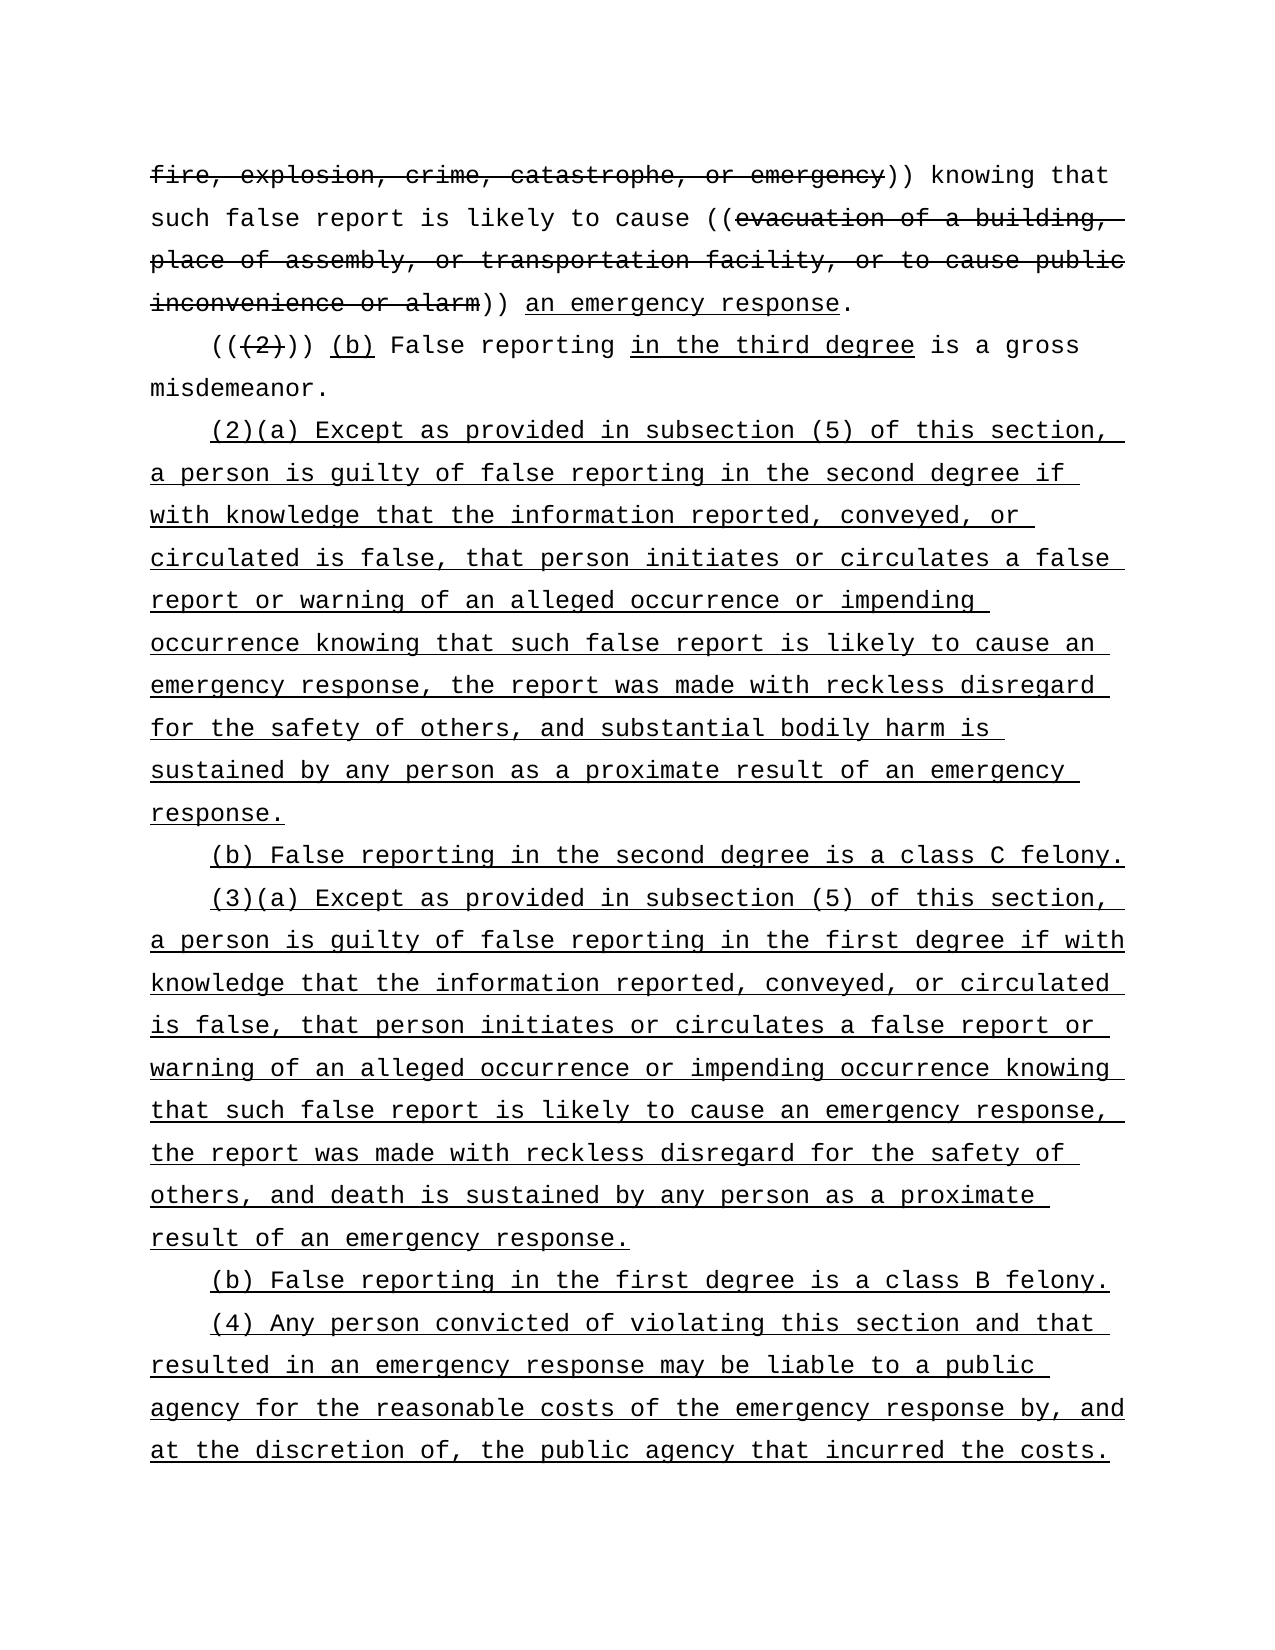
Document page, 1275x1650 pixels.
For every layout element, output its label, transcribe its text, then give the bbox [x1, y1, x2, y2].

text (2)(a) Except as provided in subsection (5) of this section, a person is guilty of false reporting in the second degree if with knowledge that the information reported, conveyed, or circulated is false, that person initiates or circulates a false report or warning of an alleged occurrence or impending occurrence knowing that such false report is likely to cause an emergency response, the report was made with reckless disregard for the safety of others, and substantial bodily harm is sustained by any person as a proximate result of an emergency response. [150, 570, 1125, 830]
text (b) False reporting in the second degree is a class C felony. [150, 830, 1125, 872]
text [150, 150, 1125, 261]
text (3)(a) Except as provided in subsection (5) of this section, a person is guilty of false reporting in the first degree if with knowledge that the information reported, conveyed, or circulated is false, that person initiates or circulates a false report or warning of an alleged occurrence or impending occurrence knowing that such false report is likely to cause an emergency response, the report was made with reckless disregard for the safety of others, and death is sustained by any person as a proximate result of an emergency response. [150, 872, 1125, 951]
text (3)(a) Except as provided in subsection (5) of this section, a person is guilty of false reporting in the first degree if with knowledge that the information reported, conveyed, or circulated is false, that person initiates or circulates a false report or warning of an alleged occurrence or impending occurrence knowing that such false report is likely to cause an emergency response, the report was made with reckless disregard for the safety of others, and death is sustained by any person as a proximate result of an emergency response. [150, 995, 1125, 1079]
text (4) Any person convicted of violating this section and that resulted in an emergency response may be liable to a public agency for the reasonable costs of the emergency response by, and at the discretion of, the public agency that incurred the costs. [150, 1297, 1125, 1419]
text (4) Any person convicted of violating this section and that resulted in an emergency response may be liable to a public agency for the reasonable costs of the emergency response by, and at the discretion of, the public agency that incurred the costs. [150, 1420, 1125, 1467]
text (((2))) (b) False reporting in the third degree is a gross misdemeanor. [150, 320, 1125, 405]
text (2)(a) Except as provided in subsection (5) of this section, a person is guilty of false reporting in the second degree if with knowledge that the information reported, conveyed, or circulated is false, that person initiates or circulates a false report or warning of an alleged occurrence or impending occurrence knowing that such false report is likely to cause an emergency response, the report was made with reckless disregard for the safety of others, and substantial bodily harm is sustained by any person as a proximate result of an emergency response. [150, 405, 1125, 569]
text (3)(a) Except as provided in subsection (5) of this section, a person is guilty of false reporting in the first degree if with knowledge that the information reported, conveyed, or circulated is false, that person initiates or circulates a false report or warning of an alleged occurrence or impending occurrence knowing that such false report is likely to cause an emergency response, the report was made with reckless disregard for the safety of others, and death is sustained by any person as a proximate result of an emergency response. [150, 1123, 1125, 1255]
text (b) False reporting in the first degree is a class B felony. [150, 1255, 1125, 1297]
text (3)(a) Except as provided in subsection (5) of this section, a person is guilty of false reporting in the first degree if with knowledge that the information reported, conveyed, or circulated is false, that person initiates or circulates a false report or warning of an alleged occurrence or impending occurrence knowing that such false report is likely to cause an emergency response, the report was made with reckless disregard for the safety of others, and death is sustained by any person as a proximate result of an emergency response. [150, 1080, 1125, 1121]
text (3)(a) Except as provided in subsection (5) of this section, a person is guilty of false reporting in the first degree if with knowledge that the information reported, conveyed, or circulated is false, that person initiates or circulates a false report or warning of an alleged occurrence or impending occurrence knowing that such false report is likely to cause an emergency response, the report was made with reckless disregard for the safety of others, and death is sustained by any person as a proximate result of an emergency response. [150, 953, 1125, 994]
